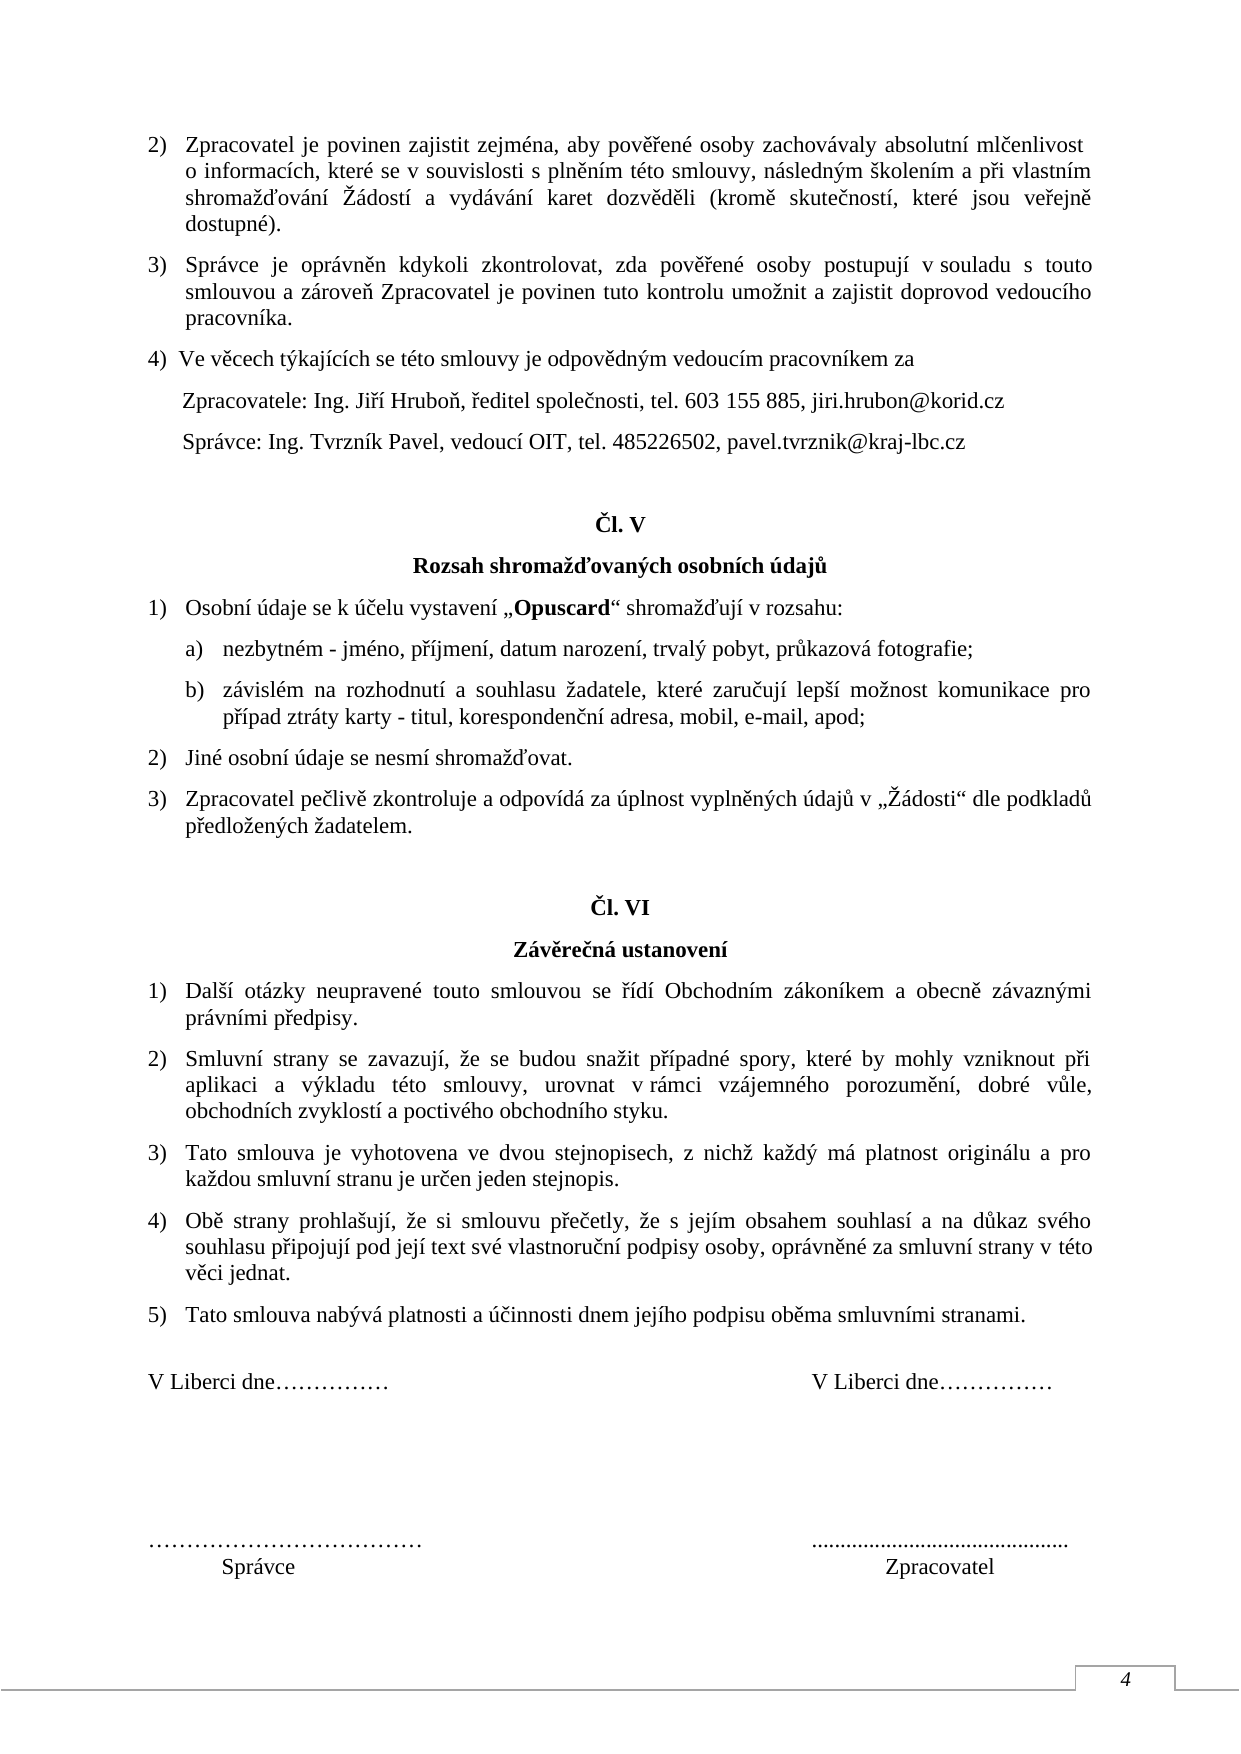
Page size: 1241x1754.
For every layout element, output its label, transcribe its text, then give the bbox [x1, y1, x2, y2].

text Závěrečná ustanovení [148, 936, 1093, 962]
list Smluvní strany se zavazují, že se budou snažit případné spory, které by mohly vzniknout při aplikaci a výkladu této smlouvy, urovnat v rámci vzájemného porozumění, dobré vůle, obchodních zvyklostí a poctivého obchodního styku. [148, 1045, 1093, 1124]
text Správce Zpracovatel [148, 1553, 1093, 1579]
list Správce je oprávněn kdykoli zkontrolovat, zda pověřené osoby postupují v souladu s touto smlouvou a zároveň Zpracovatel je povinen tuto kontrolu umožnit a zajistit doprovod vedoucího pracovníka. [148, 251, 1093, 331]
text 4) Ve věcech týkajících se této smlouvy je odpovědným vedoucím pracovníkem za [148, 346, 1093, 372]
text ……………………………… ............................................. [148, 1527, 1093, 1553]
text Čl. V [148, 511, 1093, 537]
text Čl. VI [148, 894, 1093, 921]
list Zpracovatel pečlivě zkontroluje a odpovídá za úplnost vyplněných údajů v „Žádosti“ dle podkladů předložených žadatelem. [148, 785, 1093, 838]
list Tato smlouva je vyhotovena ve dvou stejnopisech, z nichž každý má platnost originálu a pro každou smluvní stranu je určen jeden stejnopis. [148, 1139, 1093, 1192]
list Tato smlouva nabývá platnosti a účinnosti dnem jejího podpisu oběma smluvními stranami. [148, 1301, 1093, 1327]
list Jiné osobní údaje se nesmí shromažďovat. [148, 744, 1093, 770]
list Další otázky neupravené touto smlouvou se řídí Obchodním zákoníkem a obecně závaznými právními předpisy. [148, 977, 1093, 1030]
text Rozsah shromažďovaných osobních údajů [148, 552, 1093, 579]
list nezbytném - jméno, příjmení, datum narození, trvalý pobyt, průkazová fotografie; [185, 635, 1093, 661]
list Osobní údaje se k účelu vystavení „Opuscard“ shromažďují v rozsahu: [148, 594, 1093, 620]
text Správce: Ing. Tvrzník Pavel, vedoucí OIT, tel. 485226502, pavel.tvrznik@kraj-lbc.cz [148, 428, 1093, 454]
text V Liberci dne…………… V Liberci dne…………… [148, 1368, 1093, 1395]
list závislém na rozhodnutí a souhlasu žadatele, které zaručují lepší možnost komunikace pro případ ztráty karty - titul, korespondenční adresa, mobil, e-mail, apod; [185, 676, 1093, 729]
list Zpracovatel je povinen zajistit zejména, aby pověřené osoby zachovávaly absolutní mlčenlivost o informacích, které se v souvislosti s plněním této smlouvy, následným školením a při vlastním shromažďování Žádostí a vydávání karet dozvěděli (kromě skutečností, které jsou veřejně dostupné). [148, 131, 1093, 236]
list Obě strany prohlašují, že si smlouvu přečetly, že s jejím obsahem souhlasí a na důkaz svého souhlasu připojují pod její text své vlastnoruční podpisy osoby, oprávněné za smluvní strany v této věci jednat. [148, 1207, 1093, 1286]
text Zpracovatele: Ing. Jiří Hruboň, ředitel společnosti, tel. 603 155 885, jiri.hrubon@korid.cz [148, 387, 1093, 413]
